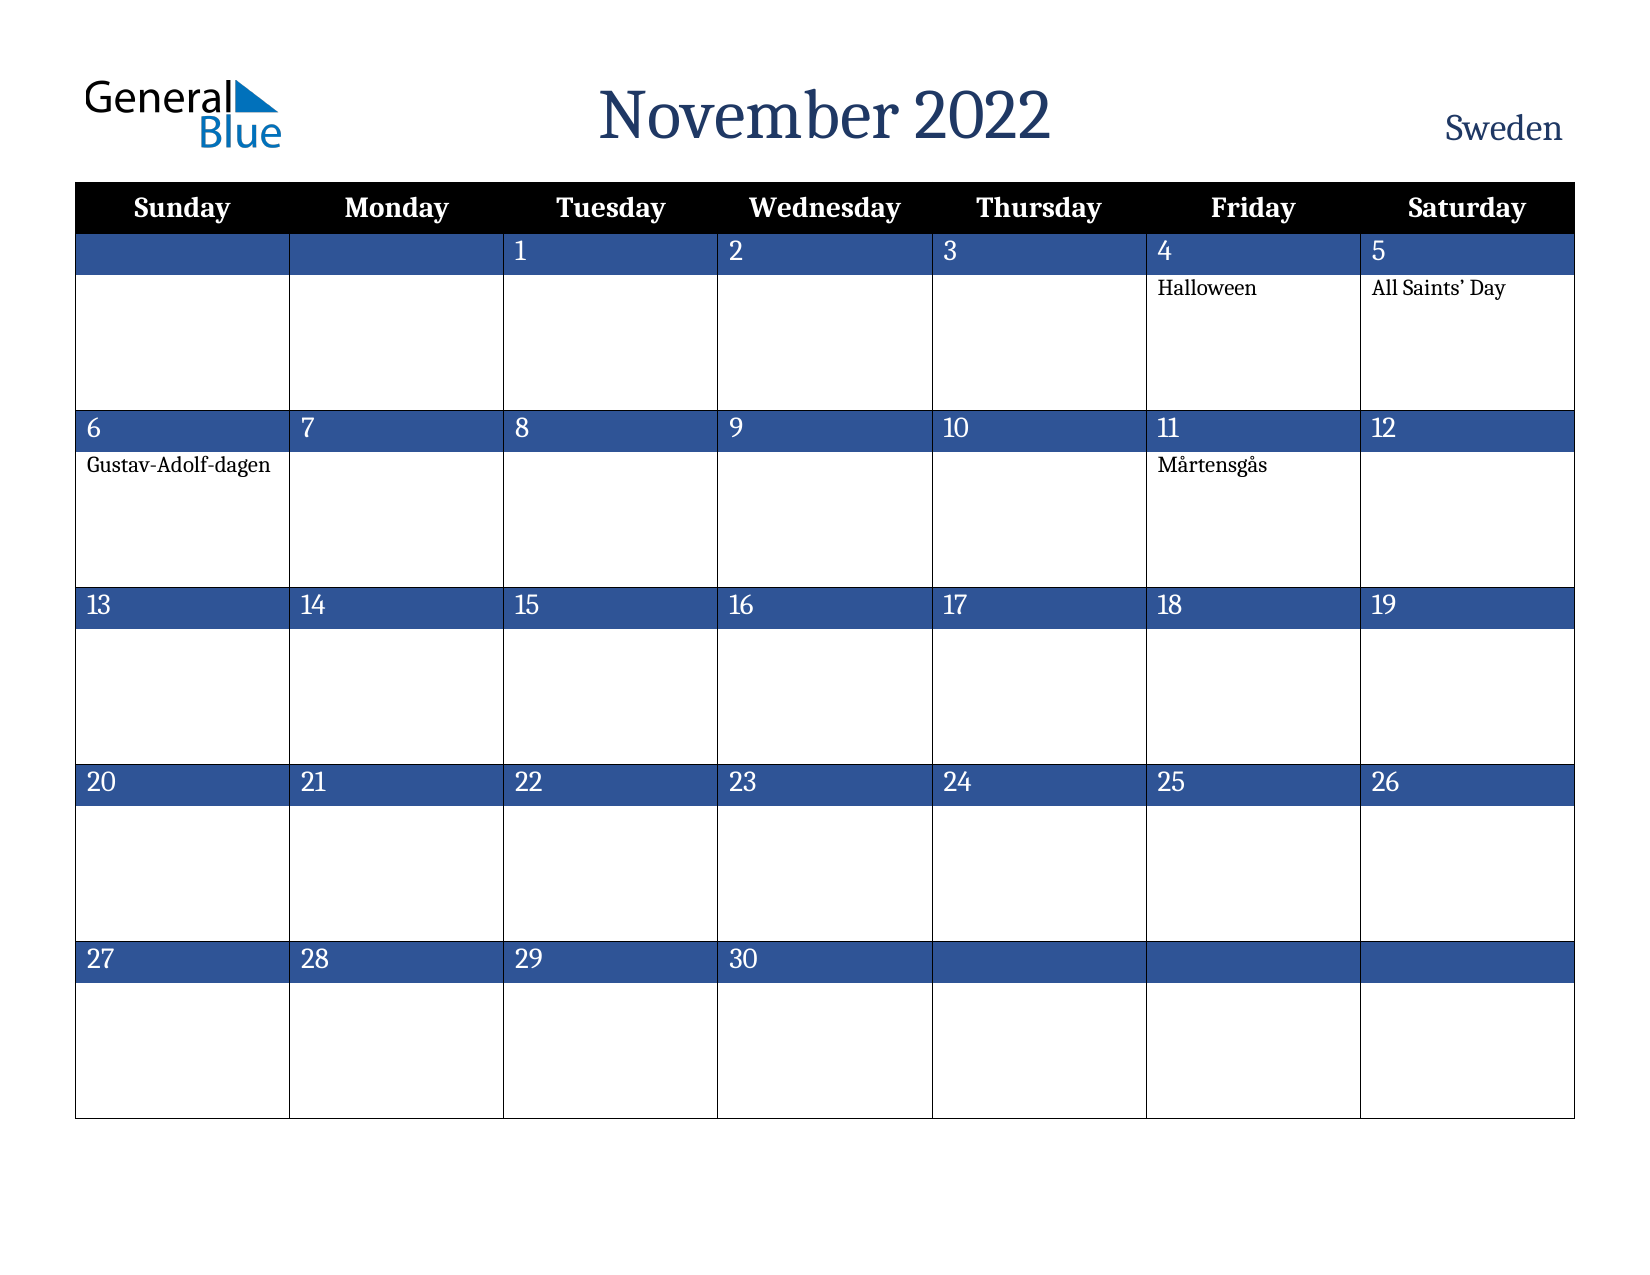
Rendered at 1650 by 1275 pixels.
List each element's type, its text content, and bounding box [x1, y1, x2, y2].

table_cell 7 [290, 411, 503, 452]
table_cell [504, 629, 717, 764]
table_cell [290, 234, 503, 275]
table_cell Saturday [1361, 183, 1574, 233]
table_cell 14 [290, 588, 503, 629]
table_cell 1 [504, 234, 717, 275]
table_cell [504, 983, 717, 1118]
table_cell [1147, 629, 1360, 764]
table_cell Sunday [76, 183, 289, 233]
picture [86, 80, 281, 148]
table_cell [1361, 629, 1574, 764]
table_cell 5 [1361, 234, 1574, 275]
table_cell [504, 452, 717, 587]
table_cell 21 [290, 765, 503, 806]
table_cell [504, 806, 717, 941]
table_cell [1361, 806, 1574, 941]
table_cell 4 [1147, 234, 1360, 275]
table_cell [933, 452, 1146, 587]
table_cell 2 [718, 234, 932, 275]
table_cell [1361, 942, 1574, 983]
table_cell 18 [1147, 588, 1360, 629]
table_cell [933, 942, 1146, 983]
table_cell Friday [1147, 183, 1360, 233]
table_cell 9 [718, 411, 932, 452]
table_cell [290, 983, 503, 1118]
table_cell 27 [76, 942, 289, 983]
table_cell Halloween [1147, 275, 1360, 410]
table_cell [933, 275, 1146, 410]
table_cell 25 [1147, 765, 1360, 806]
table_cell Tuesday [504, 183, 717, 233]
table_cell Gustav-Adolf-dagen [76, 452, 289, 587]
table_cell 11 [1147, 411, 1360, 452]
table_cell 24 [933, 765, 1146, 806]
table_cell [290, 629, 503, 764]
table_cell [1361, 452, 1574, 587]
table_cell 17 [933, 588, 1146, 629]
table_cell 22 [504, 765, 717, 806]
table_cell [76, 629, 289, 764]
table_cell [718, 983, 932, 1118]
table_cell 6 [76, 411, 289, 452]
table_cell [76, 275, 289, 410]
table_cell Thursday [933, 183, 1146, 233]
table_cell [290, 452, 503, 587]
table_cell 3 [933, 234, 1146, 275]
table_cell [290, 806, 503, 941]
table_cell [290, 275, 503, 410]
table_cell 16 [718, 588, 932, 629]
table_cell 30 [718, 942, 932, 983]
table_cell [1361, 983, 1574, 1118]
table_cell [76, 234, 289, 275]
table_cell 19 [1361, 588, 1574, 629]
table_cell 15 [504, 588, 717, 629]
table_cell All Saints’ Day [1361, 275, 1574, 410]
table_cell [718, 275, 932, 410]
table_cell [933, 983, 1146, 1118]
table_cell [76, 806, 289, 941]
table_cell [933, 629, 1146, 764]
table_header Sweden [1146, 75, 1574, 182]
table_cell [933, 806, 1146, 941]
table_cell 26 [1361, 765, 1574, 806]
table_cell Wednesday [718, 183, 932, 233]
table_cell 12 [1361, 411, 1574, 452]
table_cell 29 [504, 942, 717, 983]
table_cell Mårtensgås [1147, 452, 1360, 587]
table_header [76, 75, 503, 182]
table_cell [1147, 983, 1360, 1118]
table_cell [1147, 806, 1360, 941]
table_cell [718, 806, 932, 941]
table_cell 8 [504, 411, 717, 452]
table_cell [1147, 942, 1360, 983]
table_cell 23 [718, 765, 932, 806]
table_cell Monday [290, 183, 503, 233]
table_header November 2022 [504, 75, 1146, 182]
table_cell 13 [76, 588, 289, 629]
table_cell 20 [76, 765, 289, 806]
table_cell [718, 629, 932, 764]
table_cell [76, 983, 289, 1118]
table_cell 28 [290, 942, 503, 983]
table_cell [718, 452, 932, 587]
table_cell [504, 275, 717, 410]
table_cell 10 [933, 411, 1146, 452]
